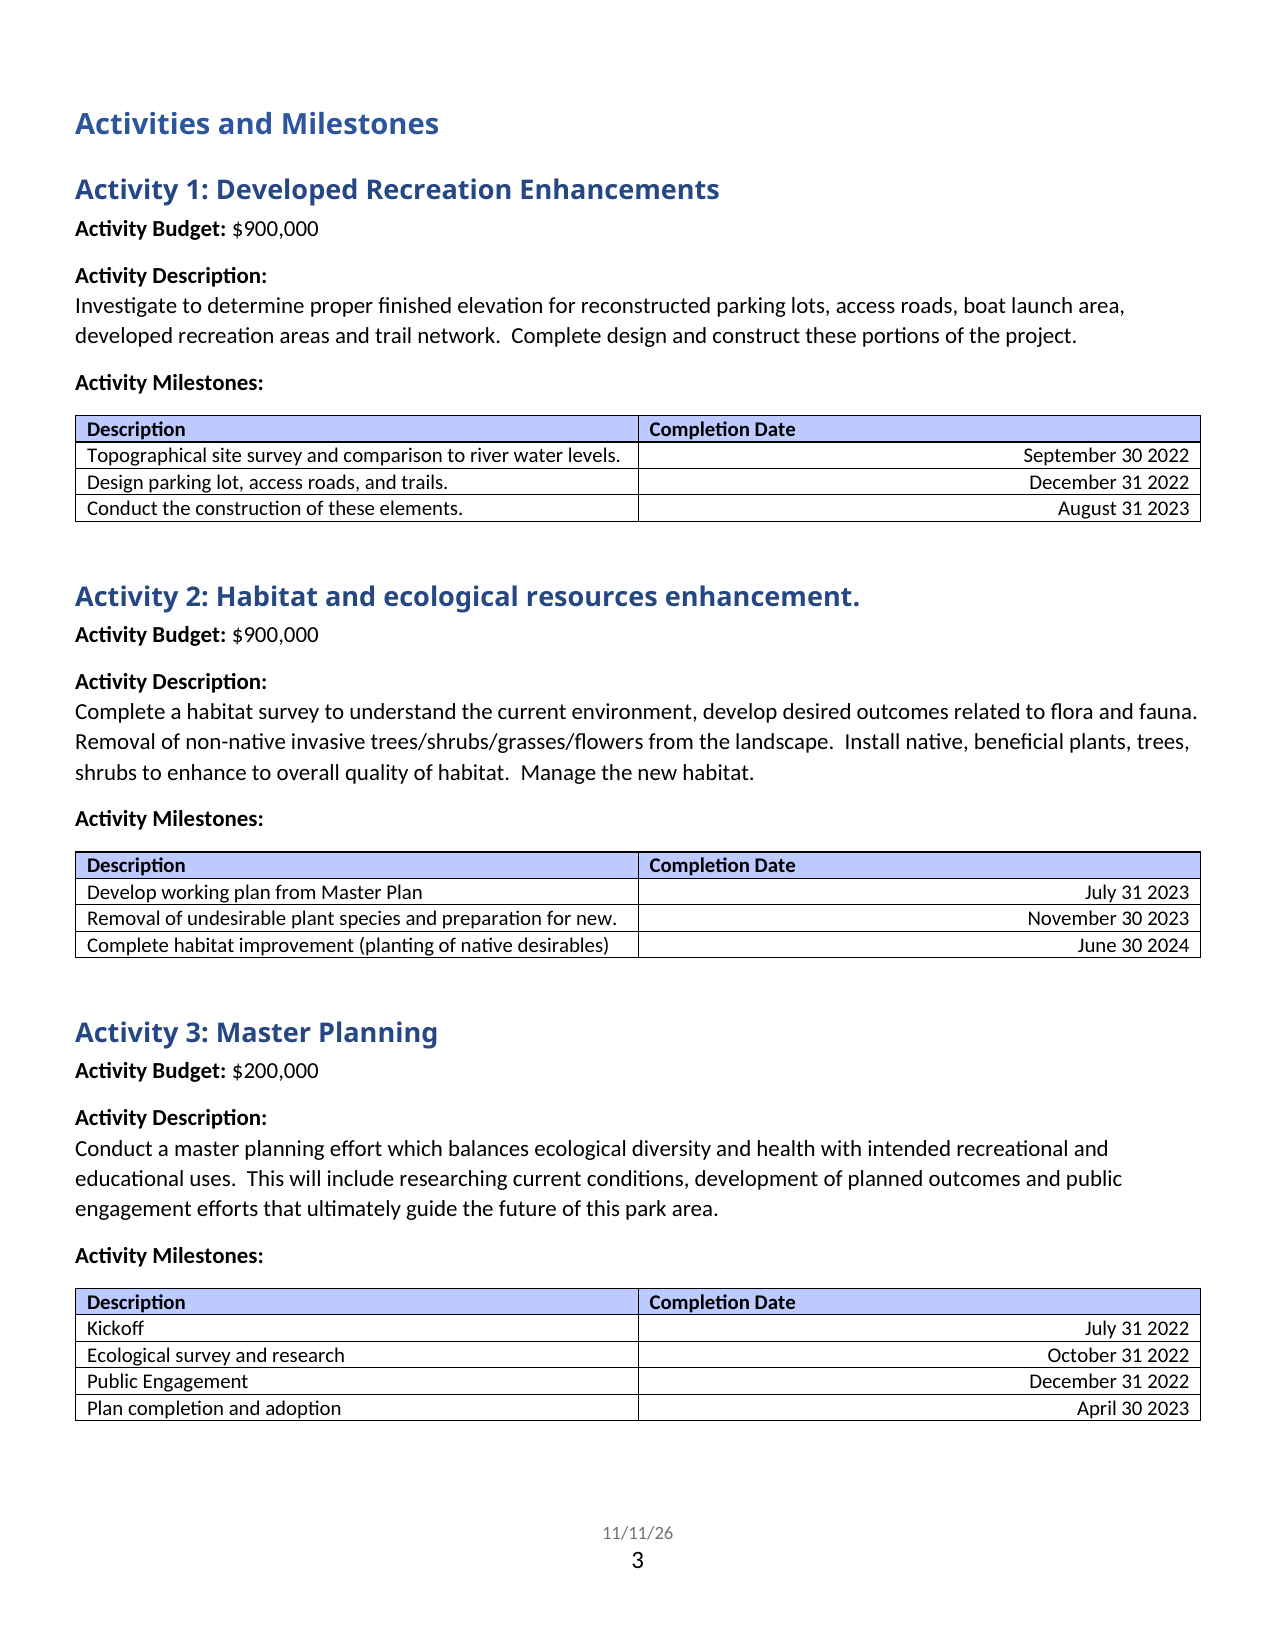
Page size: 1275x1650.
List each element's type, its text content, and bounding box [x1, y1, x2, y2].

table_header Description [76, 853, 638, 878]
table_header Description [76, 1289, 638, 1314]
table_cell July 31 2022 [639, 1315, 1200, 1341]
table_cell Complete habitat improvement (planting of native desirables) [76, 932, 638, 957]
subtitle Activity 1: Developed Recreation Enhancements [75, 171, 1200, 208]
text Activity Milestones: [75, 804, 1200, 833]
table_cell Conduct the construction of these elements. [76, 495, 638, 521]
subtitle Activity 2: Habitat and ecological resources enhancement. [75, 577, 1200, 614]
subtitle Activity 3: Master Planning [75, 1013, 1200, 1050]
table_header Completion Date [639, 853, 1200, 878]
table_cell Design parking lot, access roads, and trails. [76, 469, 638, 494]
table_header Description [76, 416, 638, 441]
table_cell November 30 2023 [639, 905, 1200, 931]
table_header Completion Date [639, 1289, 1200, 1314]
table_cell Topographical site survey and comparison to river water levels. [76, 443, 638, 468]
text Activity Milestones: [75, 368, 1200, 396]
table_cell December 31 2022 [639, 469, 1200, 494]
table_cell Public Engagement [76, 1368, 638, 1394]
table_cell April 30 2023 [639, 1395, 1200, 1420]
table_cell December 31 2022 [639, 1368, 1200, 1394]
table_cell August 31 2023 [639, 495, 1200, 521]
text Activity Description: Complete a habitat survey to understand the current environment, develop desired outcomes related to flora and fauna. Removal of non-native invasive trees/shrubs/grasses/flowers from the landscape. Install native, beneficial plants, trees, shrubs to enhance to overall quality of habitat. Manage the new habitat. [75, 667, 1200, 786]
subtitle Activities and Milestones [75, 103, 1200, 143]
table_cell September 30 2022 [639, 443, 1200, 468]
table_cell July 31 2023 [639, 879, 1200, 904]
table_cell Ecological survey and research [76, 1342, 638, 1367]
table_cell Removal of undesirable plant species and preparation for new. [76, 905, 638, 931]
text Activity Description: Investigate to determine proper finished elevation for reconstructed parking lots, access roads, boat launch area, developed recreation areas and trail network. Complete design and construct these portions of the project. [75, 261, 1200, 349]
text Activity Budget: $900,000 [75, 214, 1200, 242]
text Activity Budget: $900,000 [75, 620, 1200, 648]
table_cell October 31 2022 [639, 1342, 1200, 1367]
text Activity Milestones: [75, 1241, 1200, 1269]
table_header Completion Date [639, 416, 1200, 441]
table_cell Develop working plan from Master Plan [76, 879, 638, 904]
table_cell Kickoff [76, 1315, 638, 1341]
table_cell June 30 2024 [639, 932, 1200, 957]
text Activity Description: Conduct a master planning effort which balances ecological diversity and health with intended recreational and educational uses. This will include researching current conditions, development of planned outcomes and public engagement efforts that ultimately guide the future of this park area. [75, 1103, 1200, 1222]
text Activity Budget: $200,000 [75, 1057, 1200, 1085]
table_cell Plan completion and adoption [76, 1395, 638, 1420]
